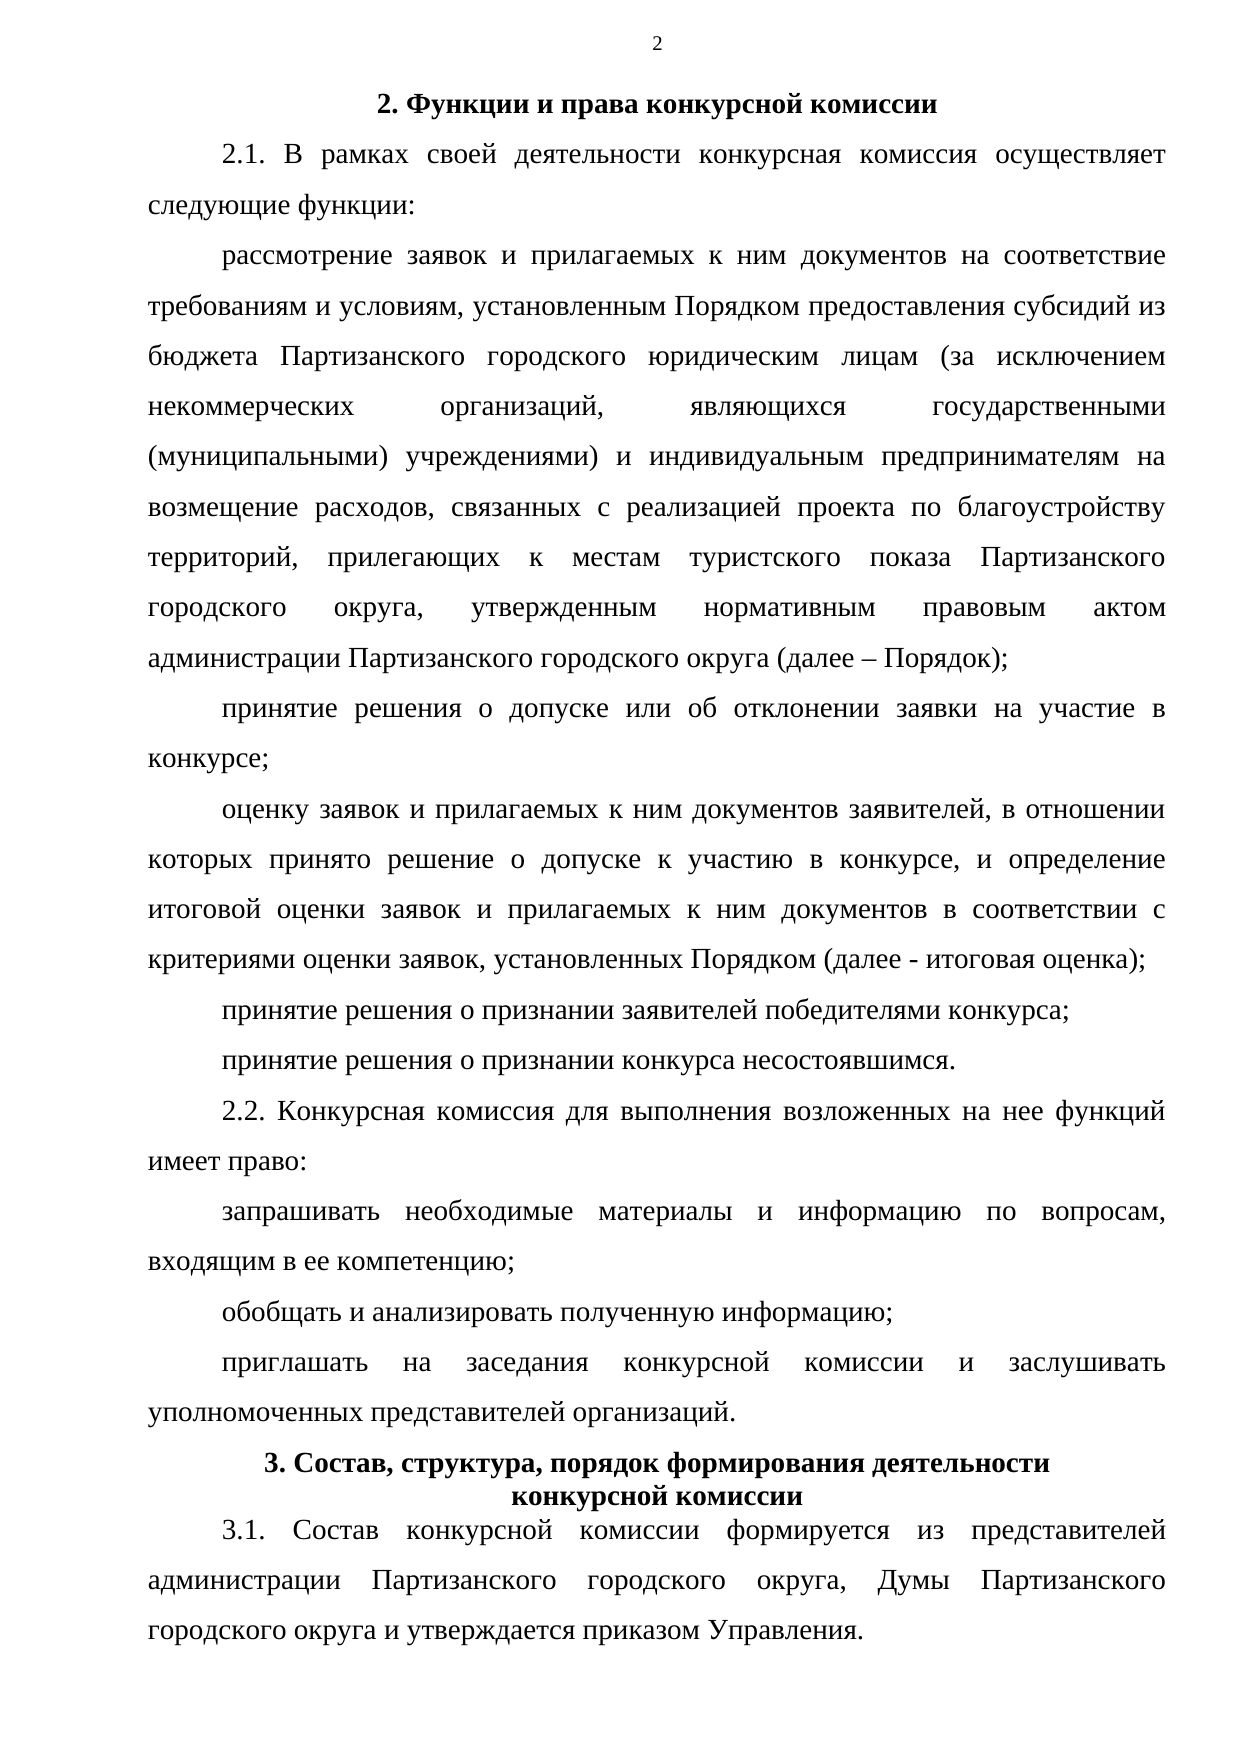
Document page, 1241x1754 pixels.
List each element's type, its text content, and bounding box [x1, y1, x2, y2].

text принятие решения о признании конкурса несостоявшимся. [148, 1042, 1167, 1076]
text конкурсной комиссии [148, 1478, 1167, 1512]
text 2.1. В рамках своей деятельности конкурсная комиссия осуществляет следующие функции: [148, 137, 1167, 221]
text обобщать и анализировать полученную информацию; [148, 1294, 1167, 1327]
text рассмотрение заявок и прилагаемых к ним документов на соответствие требованиям и условиям, установленным Порядком предоставления субсидий из бюджета Партизанского городского юридическим лицам (за исключением некоммерческих организаций, являющихся государственными (муниципальными) учреждениями) и индивидуальным предпринимателям на возмещение расходов, связанных с реализацией проекта по благоустройству территорий, прилегающих к местам туристского показа Партизанского городского округа, утвержденным нормативным правовым актом администрации Партизанского городского округа (далее – Порядок); [148, 237, 1167, 673]
text 3. Состав, структура, порядок формирования деятельности [148, 1445, 1167, 1478]
text принятие решения о признании заявителей победителями конкурса; [148, 992, 1167, 1026]
text 2. Функции и права конкурсной комиссии [148, 86, 1167, 120]
text приглашать на заседания конкурсной комиссии и заслушивать уполномоченных представителей организаций. [148, 1344, 1167, 1428]
text 2.2. Конкурсная комиссия для выполнения возложенных на нее функций имеет право: [148, 1093, 1167, 1176]
text 3.1. Состав конкурсной комиссии формируется из представителей администрации Партизанского городского округа, Думы Партизанского городского округа и утверждается приказом Управления. [148, 1512, 1167, 1646]
text принятие решения о допуске или об отклонении заявки на участие в конкурсе; [148, 690, 1167, 774]
text оценку заявок и прилагаемых к ним документов заявителей, в отношении которых принято решение о допуске к участию в конкурсе, и определение итоговой оценки заявок и прилагаемых к ним документов в соответствии с критериями оценки заявок, установленных Порядком (далее - итоговая оценка); [148, 791, 1167, 975]
text запрашивать необходимые материалы и информацию по вопросам, входящим в ее компетенцию; [148, 1193, 1167, 1277]
